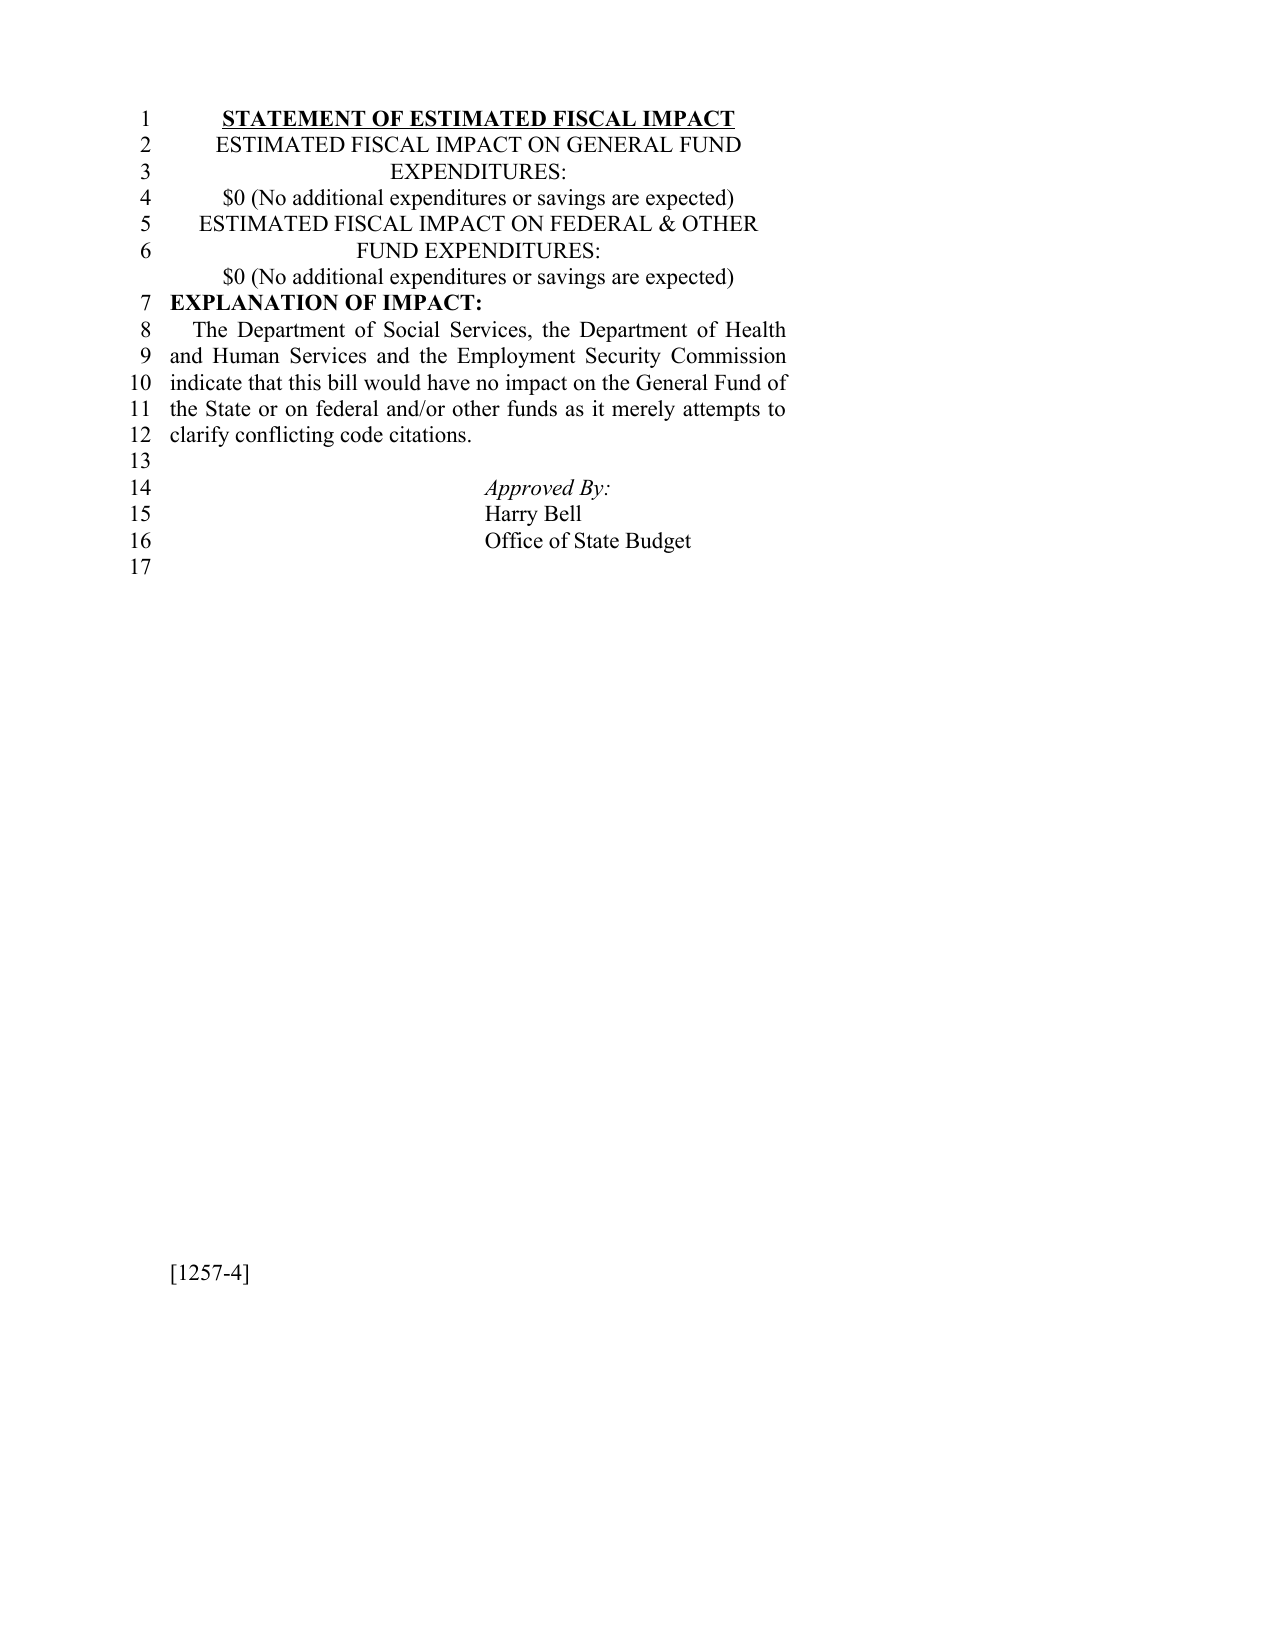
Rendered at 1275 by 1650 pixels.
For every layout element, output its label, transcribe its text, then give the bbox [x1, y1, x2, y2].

text ESTIMATED FISCAL IMPACT ON GENERAL FUND EXPENDITURES: [169, 131, 787, 184]
text EXPLANATION OF IMPACT: [169, 289, 787, 316]
text $0 (No additional expenditures or savings are expected) [169, 184, 787, 210]
text STATEMENT OF ESTIMATED FISCAL IMPACT [169, 105, 787, 131]
text Harry Bell [169, 500, 787, 527]
text Office of State Budget [169, 527, 787, 553]
text $0 (No additional expenditures or savings are expected) [169, 263, 787, 289]
text Approved By: [169, 474, 787, 500]
text The Department of Social Services, the Department of Health and Human Services and the Employment Security Commission indicate that this bill would have no impact on the General Fund of the State or on federal and/or other funds as it merely attempts to clarify conflicting code citations. [169, 316, 787, 448]
text ESTIMATED FISCAL IMPACT ON FEDERAL & OTHER FUND EXPENDITURES: [169, 210, 787, 263]
